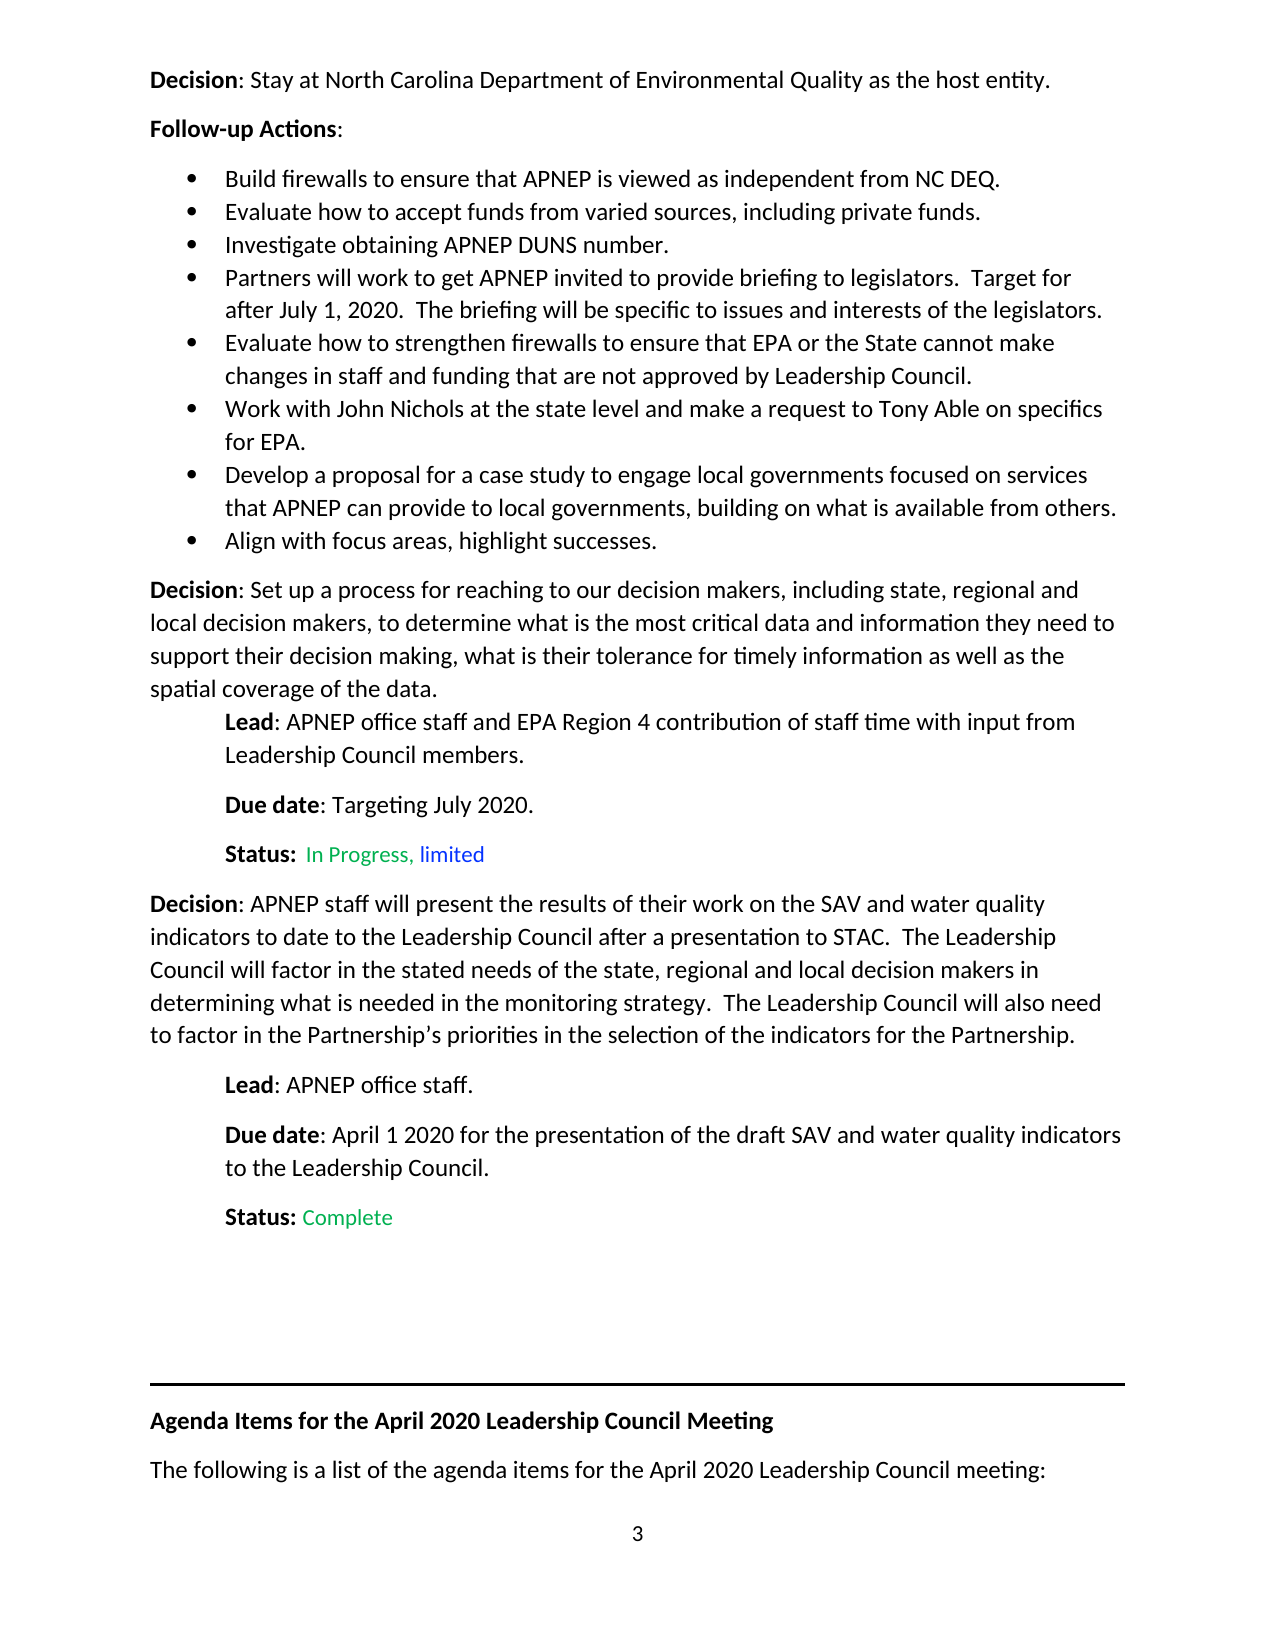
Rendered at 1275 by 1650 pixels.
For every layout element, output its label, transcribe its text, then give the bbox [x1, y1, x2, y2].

text Status: Complete [150, 1201, 1125, 1232]
list Develop a proposal for a case study to engage local governments focused on services that APNEP can provide to local governments, building on what is available from others. [187, 459, 1125, 523]
text Agenda Items for the April 2020 Leadership Council Meeting [150, 1405, 1125, 1435]
text Follow-up Actions: [150, 113, 1125, 144]
text Lead: APNEP office staff. [150, 1069, 1125, 1100]
list Evaluate how to accept funds from varied sources, including private funds. [187, 196, 1125, 226]
list Align with focus areas, highlight successes. [187, 525, 1125, 556]
list Evaluate how to strengthen firewalls to ensure that EPA or the State cannot make changes in staff and funding that are not approved by Leadership Council. [187, 327, 1125, 391]
text Decision: Set up a process for reaching to our decision makers, including state, regional and local decision makers, to determine what is the most critical data and information they need to support their decision making, what is their tolerance for timely information as well as the spatial coverage of the data. [150, 574, 1125, 704]
text Decision: APNEP staff will present the results of their work on the SAV and water quality indicators to date to the Leadership Council after a presentation to STAC. The Leadership Council will factor in the stated needs of the state, regional and local decision makers in determining what is needed in the monitoring strategy. The Leadership Council will also need to factor in the Partnership’s priorities in the selection of the indicators for the Partnership. [150, 888, 1125, 1050]
text Decision: Stay at North Carolina Department of Environmental Quality as the host entity. [150, 64, 1125, 94]
list Partners will work to get APNEP invited to provide briefing to legislators. Target for after July 1, 2020. The briefing will be specific to issues and interests of the legislators. [187, 262, 1125, 325]
text Lead: APNEP office staff and EPA Region 4 contribution of staff time with input from Leadership Council members. [150, 706, 1125, 770]
list Investigate obtaining APNEP DUNS number. [187, 229, 1125, 259]
text Status: In Progress, limited [150, 838, 1125, 869]
list Work with John Nichols at the state level and make a request to Tony Able on specifics for EPA. [187, 393, 1125, 457]
list Build firewalls to ensure that APNEP is viewed as independent from NC DEQ. [187, 163, 1125, 193]
text Due date: April 1 2020 for the presentation of the draft SAV and water quality indicators to the Leadership Council. [150, 1119, 1125, 1182]
text The following is a list of the agenda items for the April 2020 Leadership Council meeting: [150, 1454, 1125, 1485]
text Due date: Targeting July 2020. [150, 789, 1125, 819]
